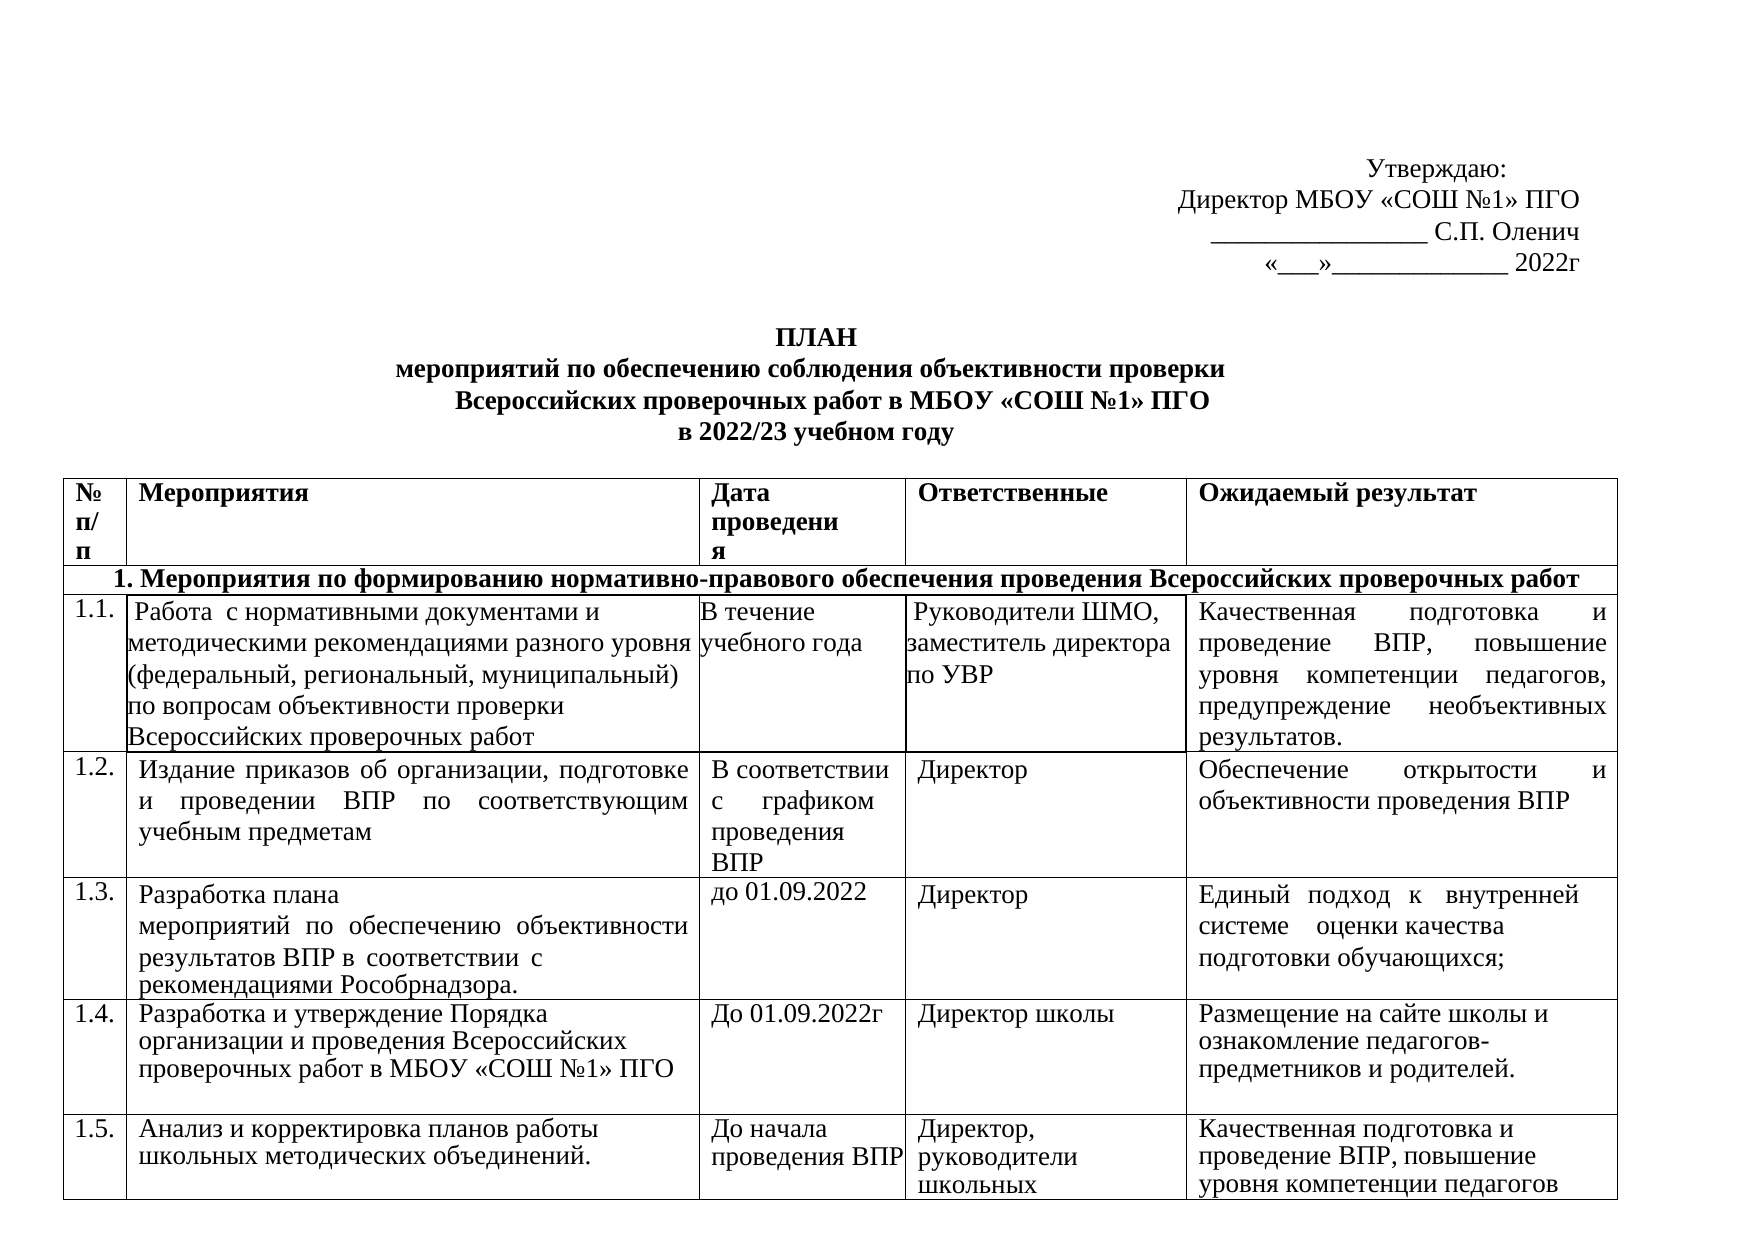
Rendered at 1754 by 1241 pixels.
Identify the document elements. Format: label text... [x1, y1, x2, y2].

table_cell Единый подход к внутренней системе оценки качества подготовки обучающихся; [1187, 878, 1617, 999]
text мероприятий по обеспечению соблюдения объективности проверки [362, 353, 1259, 384]
table_cell Качественная подготовка и проведение ВПР, повышение уровня компетенции педагогов, предупреждение необъективных результатов. [1187, 595, 1617, 751]
table_header Ожидаемый результат [1187, 479, 1617, 565]
text Утверждаю: [52, 152, 1580, 183]
text Всероссийских проверочных работ в МБОУ «СОШ №1» ПГО [362, 384, 1303, 415]
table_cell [127, 1115, 699, 1199]
table_cell Руководители ШМО, заместитель директора по УВР [907, 596, 1185, 751]
table_cell до 01.09.2022 [700, 878, 905, 999]
table_header Дата проведения [700, 479, 905, 565]
table_cell До 01.09.2022г [700, 1000, 905, 1114]
table_cell 1.1. [64, 595, 126, 751]
table_cell Размещение на сайте школы и ознакомление педагогов-предметников и родителей. [1187, 1000, 1617, 1114]
table_cell Разработка плана мероприятий по обеспечению объективности результатов ВПР в соответствии с рекомендациями Рособрнадзора. [127, 878, 699, 999]
table_cell 1.3. [64, 878, 126, 999]
text «___»_____________ 2022г [52, 246, 1580, 277]
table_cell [1187, 1115, 1617, 1199]
table_cell В течение учебного года [700, 596, 905, 751]
text ПЛАН [362, 321, 1270, 352]
text Директор МБОУ «СОШ №1» ПГО [52, 183, 1580, 214]
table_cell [700, 1115, 905, 1199]
table_cell Директор [906, 878, 1186, 999]
table_cell Директор [906, 753, 1186, 877]
table_cell Директор школы [906, 1000, 1186, 1114]
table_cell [906, 1115, 1186, 1199]
table_cell 1.5. [64, 1115, 126, 1199]
text в 2022/23 учебном году [362, 415, 1270, 446]
table_header Ответственные [906, 479, 1186, 565]
table_cell Издание приказов об организации, подготовке и проведении ВПР по соответствующим учебным предметам [127, 753, 699, 877]
table_cell 1.4. [64, 1000, 126, 1114]
table_cell Обеспечение открытости и объективности проведения ВПР [1187, 752, 1617, 877]
table_header Мероприятия [127, 479, 699, 565]
table_header № п/п [64, 479, 126, 565]
table_cell 1.2. [64, 752, 126, 877]
table_cell В соответствии с графиком проведения ВПР [700, 753, 905, 877]
table_cell 1. Мероприятия по формированию нормативно-правового обеспечения проведения Всероссийских проверочных работ [64, 566, 1617, 594]
table_cell Разработка и утверждение Порядка организации и проведения Всероссийских проверочных работ в МБОУ «СОШ №1» ПГО [127, 1000, 699, 1114]
table_cell Работа с нормативными документами и методическими рекомендациями разного уровня (федеральный, региональный, муниципальный) по вопросам объективности проверки Всероссийских проверочных работ [128, 596, 699, 751]
text ________________ С.П. Оленич [52, 214, 1580, 246]
